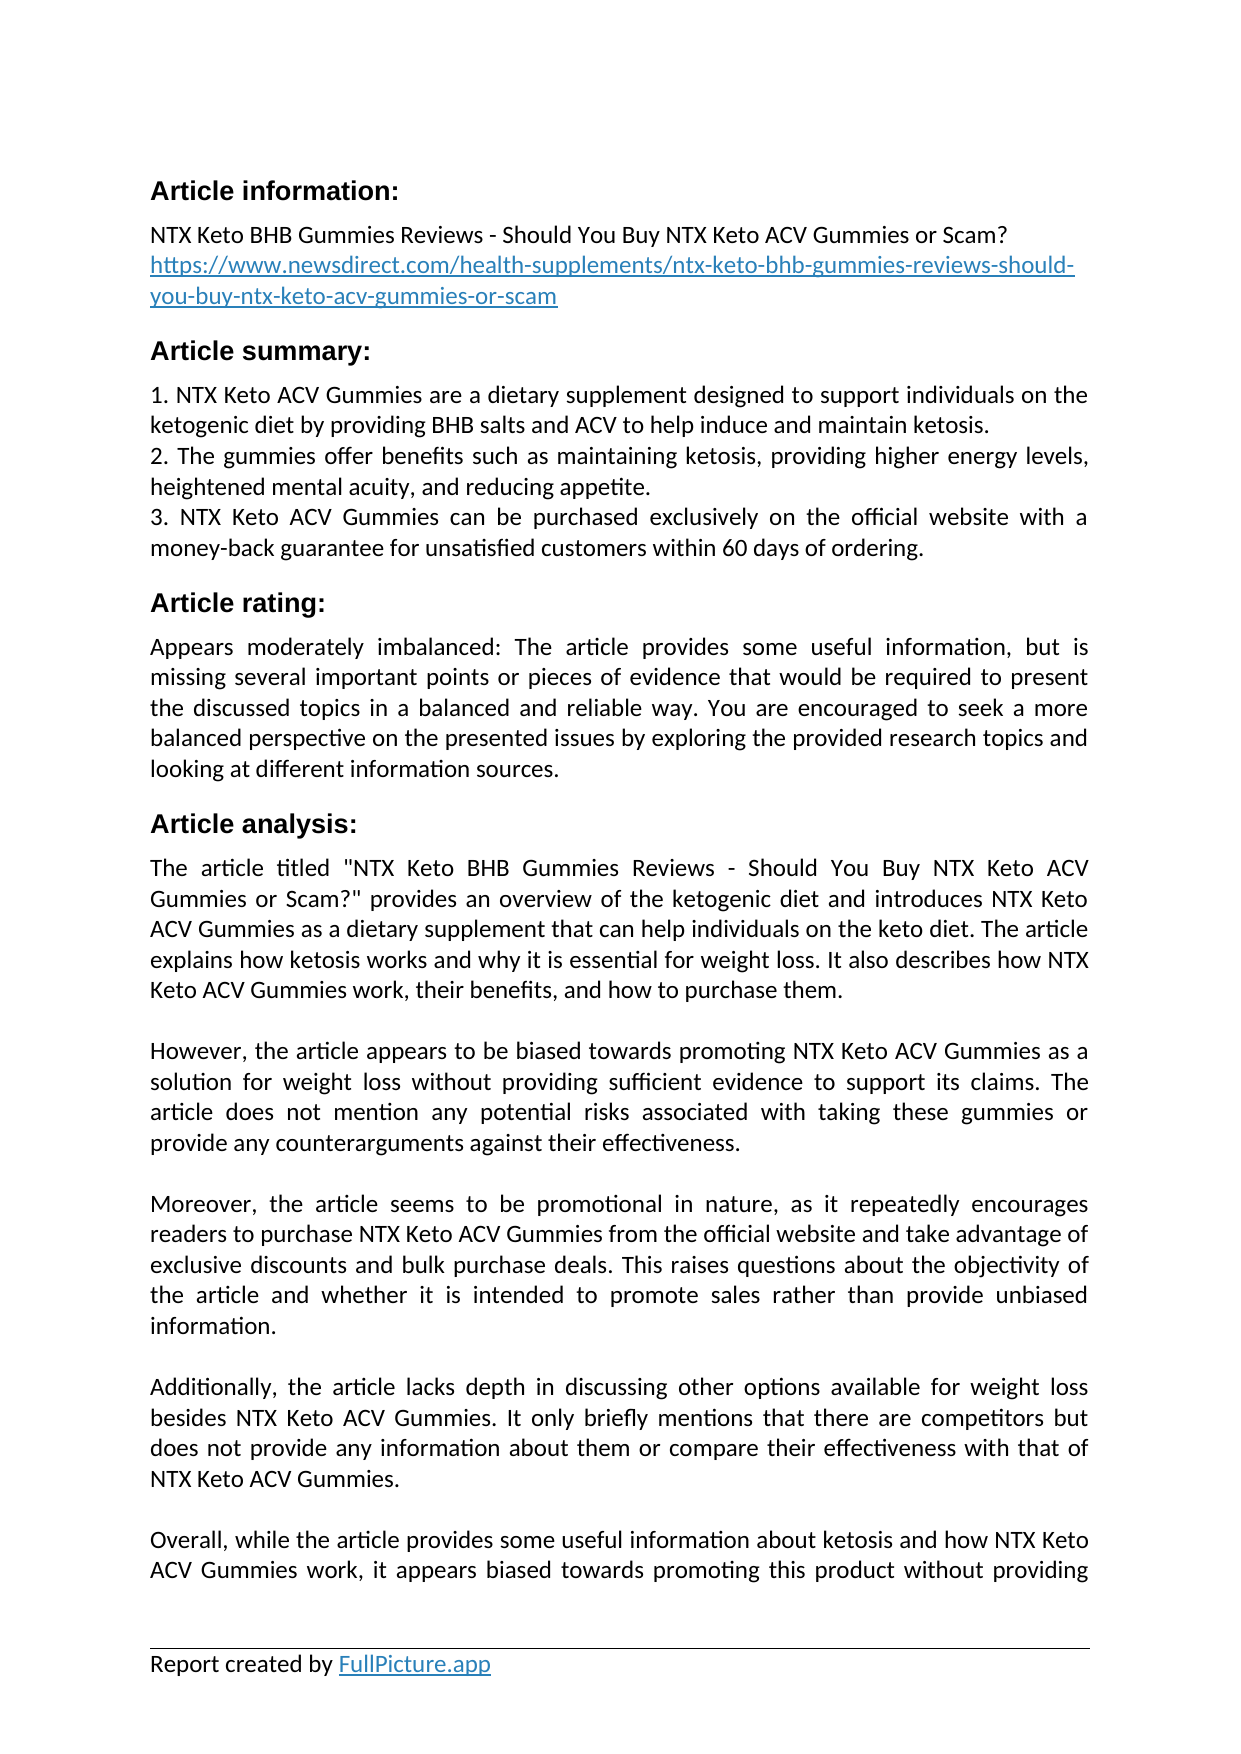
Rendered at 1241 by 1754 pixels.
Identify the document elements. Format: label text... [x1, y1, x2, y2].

subtitle Article analysis: [150, 808, 1090, 840]
text However, the article appears to be biased towards promoting NTX Keto ACV Gummies as a solution for weight loss without providing sufficient evidence to support its claims. The article does not mention any potential risks associated with taking these gummies or provide any counterarguments against their effectiveness. [150, 1035, 1090, 1157]
subtitle Article rating: [150, 587, 1090, 618]
text NTX Keto BHB Gummies Reviews - Should You Buy NTX Keto ACV Gummies or Scam?https://www.newsdirect.com/health-supplements/ntx-keto-bhb-gummies-reviews-should-you-buy-ntx-keto-acv-gummies-or-scam [150, 219, 1090, 310]
text The article titled "NTX Keto BHB Gummies Reviews - Should You Buy NTX Keto ACV Gummies or Scam?" provides an overview of the ketogenic diet and introduces NTX Keto ACV Gummies as a dietary supplement that can help individuals on the keto diet. The article explains how ketosis works and why it is essential for weight loss. It also describes how NTX Keto ACV Gummies work, their benefits, and how to purchase them. [150, 852, 1090, 1005]
subtitle Article information: [150, 175, 1090, 206]
text 3. NTX Keto ACV Gummies can be purchased exclusively on the official website with a money-back guarantee for unsatisfied customers within 60 days of ordering. [150, 501, 1090, 562]
text Appears moderately imbalanced: The article provides some useful information, but is missing several important points or pieces of evidence that would be required to present the discussed topics in a balanced and reliable way. You are encouraged to seek a more balanced perspective on the presented issues by exploring the provided research topics and looking at different information sources. [150, 631, 1090, 783]
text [150, 1524, 1090, 1585]
text Moreover, the article seems to be promotional in nature, as it repeatedly encourages readers to purchase NTX Keto ACV Gummies from the official website and take advantage of exclusive discounts and bulk purchase deals. This raises questions about the objectivity of the article and whether it is intended to promote sales rather than provide unbiased information. [150, 1188, 1090, 1341]
text Additionally, the article lacks depth in discussing other options available for weight loss besides NTX Keto ACV Gummies. It only briefly mentions that there are competitors but does not provide any information about them or compare their effectiveness with that of NTX Keto ACV Gummies. [150, 1371, 1090, 1493]
subtitle Article summary: [150, 335, 1090, 367]
text 2. The gummies offer benefits such as maintaining ketosis, providing higher energy levels, heightened mental acuity, and reducing appetite. [150, 440, 1090, 501]
text 1. NTX Keto ACV Gummies are a dietary supplement designed to support individuals on the ketogenic diet by providing BHB salts and ACV to help induce and maintain ketosis. [150, 379, 1090, 440]
